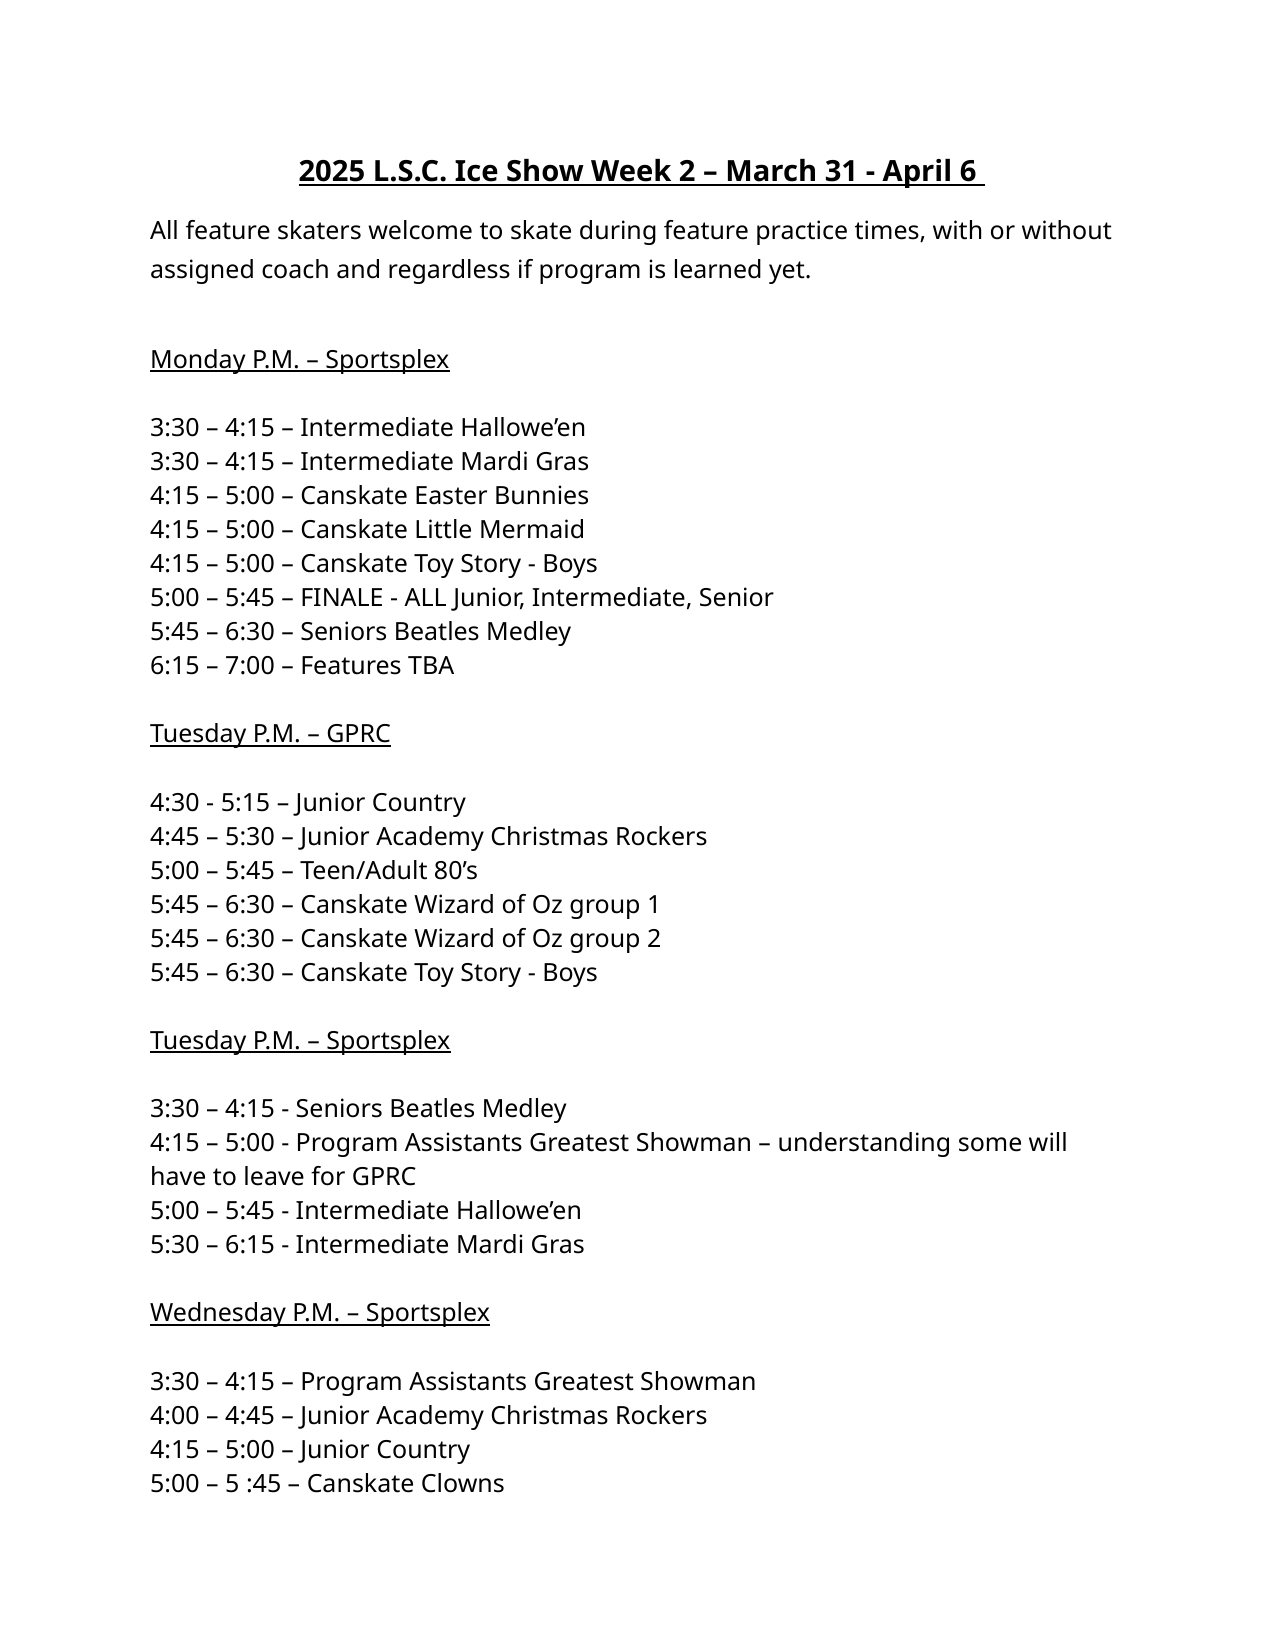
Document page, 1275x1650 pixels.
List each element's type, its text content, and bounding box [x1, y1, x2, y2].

text 4:15 – 5:00 – Canskate Easter Bunnies [150, 478, 1125, 512]
text 3:30 – 4:15 – Intermediate Hallowe’en [150, 409, 1125, 443]
text Monday P.M. – Sportsplex [150, 341, 1125, 375]
text 4:30 - 5:15 – Junior Country [150, 784, 1125, 818]
text All feature skaters welcome to skate during feature practice times, with or without assigned coach and regardless if program is learned yet. [150, 212, 1125, 286]
text Wednesday P.M. – Sportsplex [150, 1295, 1125, 1329]
text 6:15 – 7:00 – Features TBA [150, 648, 1125, 682]
text 5:00 – 5:45 - Intermediate Hallowe’en [150, 1193, 1125, 1227]
text 5:00 – 5:45 – FINALE - ALL Junior, Intermediate, Senior [150, 580, 1125, 614]
text 5:00 – 5:45 – Teen/Adult 80’s [150, 852, 1125, 886]
text 4:15 – 5:00 – Canskate Toy Story - Boys [150, 546, 1125, 580]
text 4:45 – 5:30 – Junior Academy Christmas Rockers [150, 818, 1125, 852]
text 2025 L.S.C. Ice Show Week 2 – March 31 - April 6 [150, 150, 1125, 190]
text Tuesday P.M. – Sportsplex [150, 1023, 1125, 1057]
text 5:00 – 5 :45 – Canskate Clowns [150, 1465, 1125, 1499]
text 3:30 – 4:15 – Intermediate Mardi Gras [150, 443, 1125, 478]
text 5:45 – 6:30 – Seniors Beatles Medley [150, 614, 1125, 648]
text 5:45 – 6:30 – Canskate Toy Story - Boys [150, 954, 1125, 988]
text 5:30 – 6:15 - Intermediate Mardi Gras [150, 1227, 1125, 1261]
text 5:45 – 6:30 – Canskate Wizard of Oz group 2 [150, 920, 1125, 954]
text 4:15 – 5:00 - Program Assistants Greatest Showman – understanding some will have to leave for GPRC [150, 1125, 1125, 1193]
text 3:30 – 4:15 - Seniors Beatles Medley [150, 1091, 1125, 1125]
text 4:00 – 4:45 – Junior Academy Christmas Rockers [150, 1397, 1125, 1431]
text 5:45 – 6:30 – Canskate Wizard of Oz group 1 [150, 886, 1125, 920]
text 3:30 – 4:15 – Program Assistants Greatest Showman [150, 1363, 1125, 1397]
text 4:15 – 5:00 – Canskate Little Mermaid [150, 512, 1125, 546]
text Tuesday P.M. – GPRC [150, 716, 1125, 750]
text 4:15 – 5:00 – Junior Country [150, 1431, 1125, 1465]
